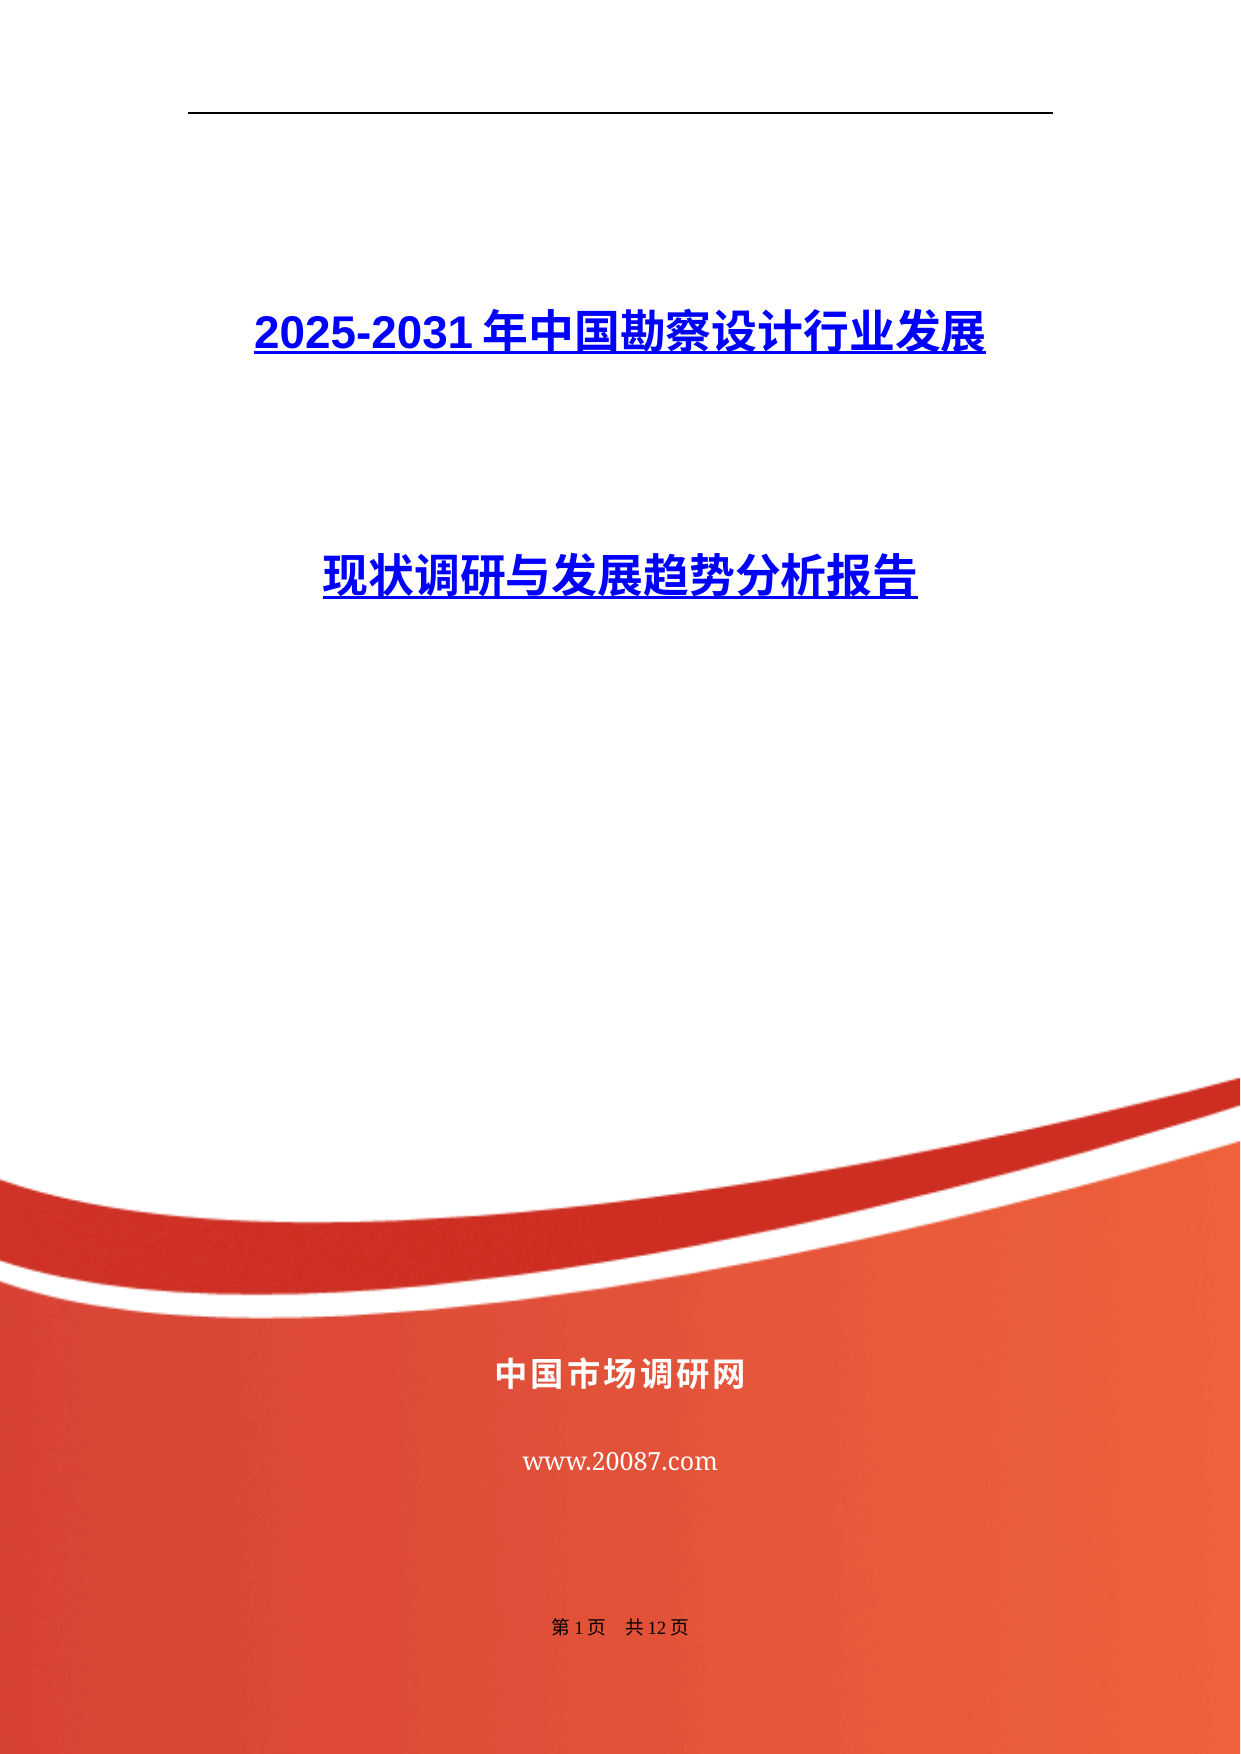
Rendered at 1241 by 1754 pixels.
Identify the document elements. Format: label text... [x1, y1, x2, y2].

text www.20087.com [187, 1428, 1053, 1493]
subtitle 中国市场调研网 [187, 1339, 1053, 1404]
table_header 2025-2031年中国勘察设计行业发展现状调研与发展趋势分析报告 [188, 207, 1053, 773]
picture [0, 1006, 1241, 1754]
